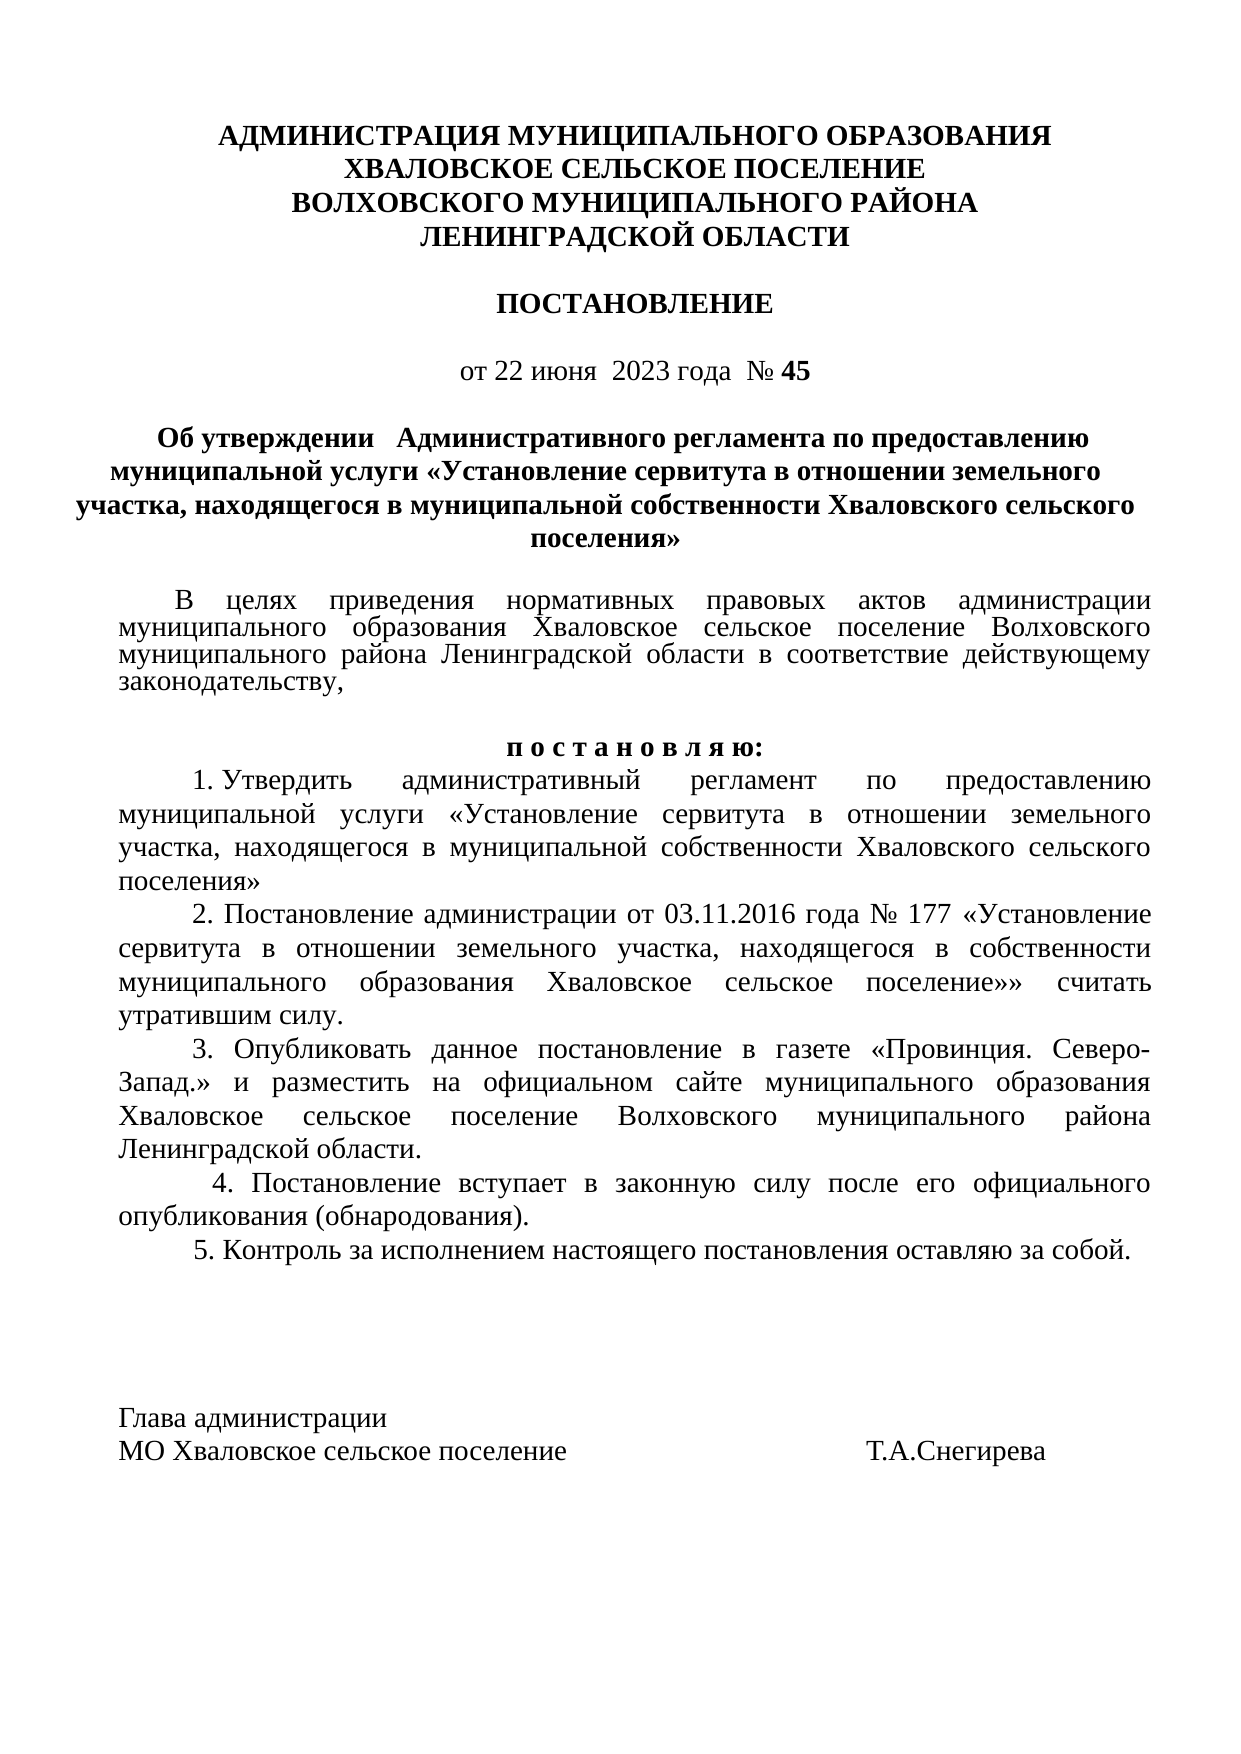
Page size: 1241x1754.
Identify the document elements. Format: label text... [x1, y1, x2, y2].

subtitle АДМИНИСТРАЦИЯ МУНИЦИПАЛЬНОГО ОБРАЗОВАНИЯ [118, 118, 1152, 152]
text МО Хваловское сельское поселение Т.А.Снегирева [118, 1433, 1152, 1467]
text ХВАЛОВСКОЕ СЕЛЬСКОЕ ПОСЕЛЕНИЕ [118, 152, 1152, 185]
text ВОЛХОВСКОГО МУНИЦИПАЛЬНОГО РАЙОНА [118, 185, 1152, 219]
text от 22 июня 2023 года № 45 [118, 353, 1152, 386]
text п о с т а н о в л я ю: [118, 733, 1152, 762]
text 2. Постановление администрации от 03.11.2016 года № 177 «Установление сервитута в отношении земельного участка, находящегося в собственности муниципального образования Хваловское сельское поселение»» считать утратившим силу. [118, 897, 1152, 1031]
text Об утверждении Административного регламента по предоставлению муниципальной услуги «Установление сервитута в отношении земельного участка, находящегося в муниципальной собственности Хваловского сельского поселения» [59, 420, 1152, 554]
text ПОСТАНОВЛЕНИЕ [118, 286, 1152, 319]
text Глава администрации [118, 1400, 1152, 1433]
subtitle ЛЕНИНГРАДСКОЙ ОБЛАСТИ [118, 219, 1152, 252]
text 1. Утвердить административный регламент по предоставлению муниципальной услуги «Установление сервитута в отношении земельного участка, находящегося в муниципальной собственности Хваловского сельского поселения» [118, 762, 1152, 897]
text 4. Постановление вступает в законную силу после его официального опубликования (обнародования). [118, 1165, 1152, 1232]
text В целях приведения нормативных правовых актов администрации муниципального образования Хваловское сельское поселение Волховского муниципального района Ленинградской области в соответствие действующему законодательству, [118, 588, 1152, 696]
text 5. Контроль за исполнением настоящего постановления оставляю за собой. [118, 1232, 1152, 1266]
text 3. Опубликовать данное постановление в газете «Провинция. Северо-Запад.» и разместить на официальном сайте муниципального образования Хваловское сельское поселение Волховского муниципального района Ленинградской области. [118, 1031, 1152, 1165]
